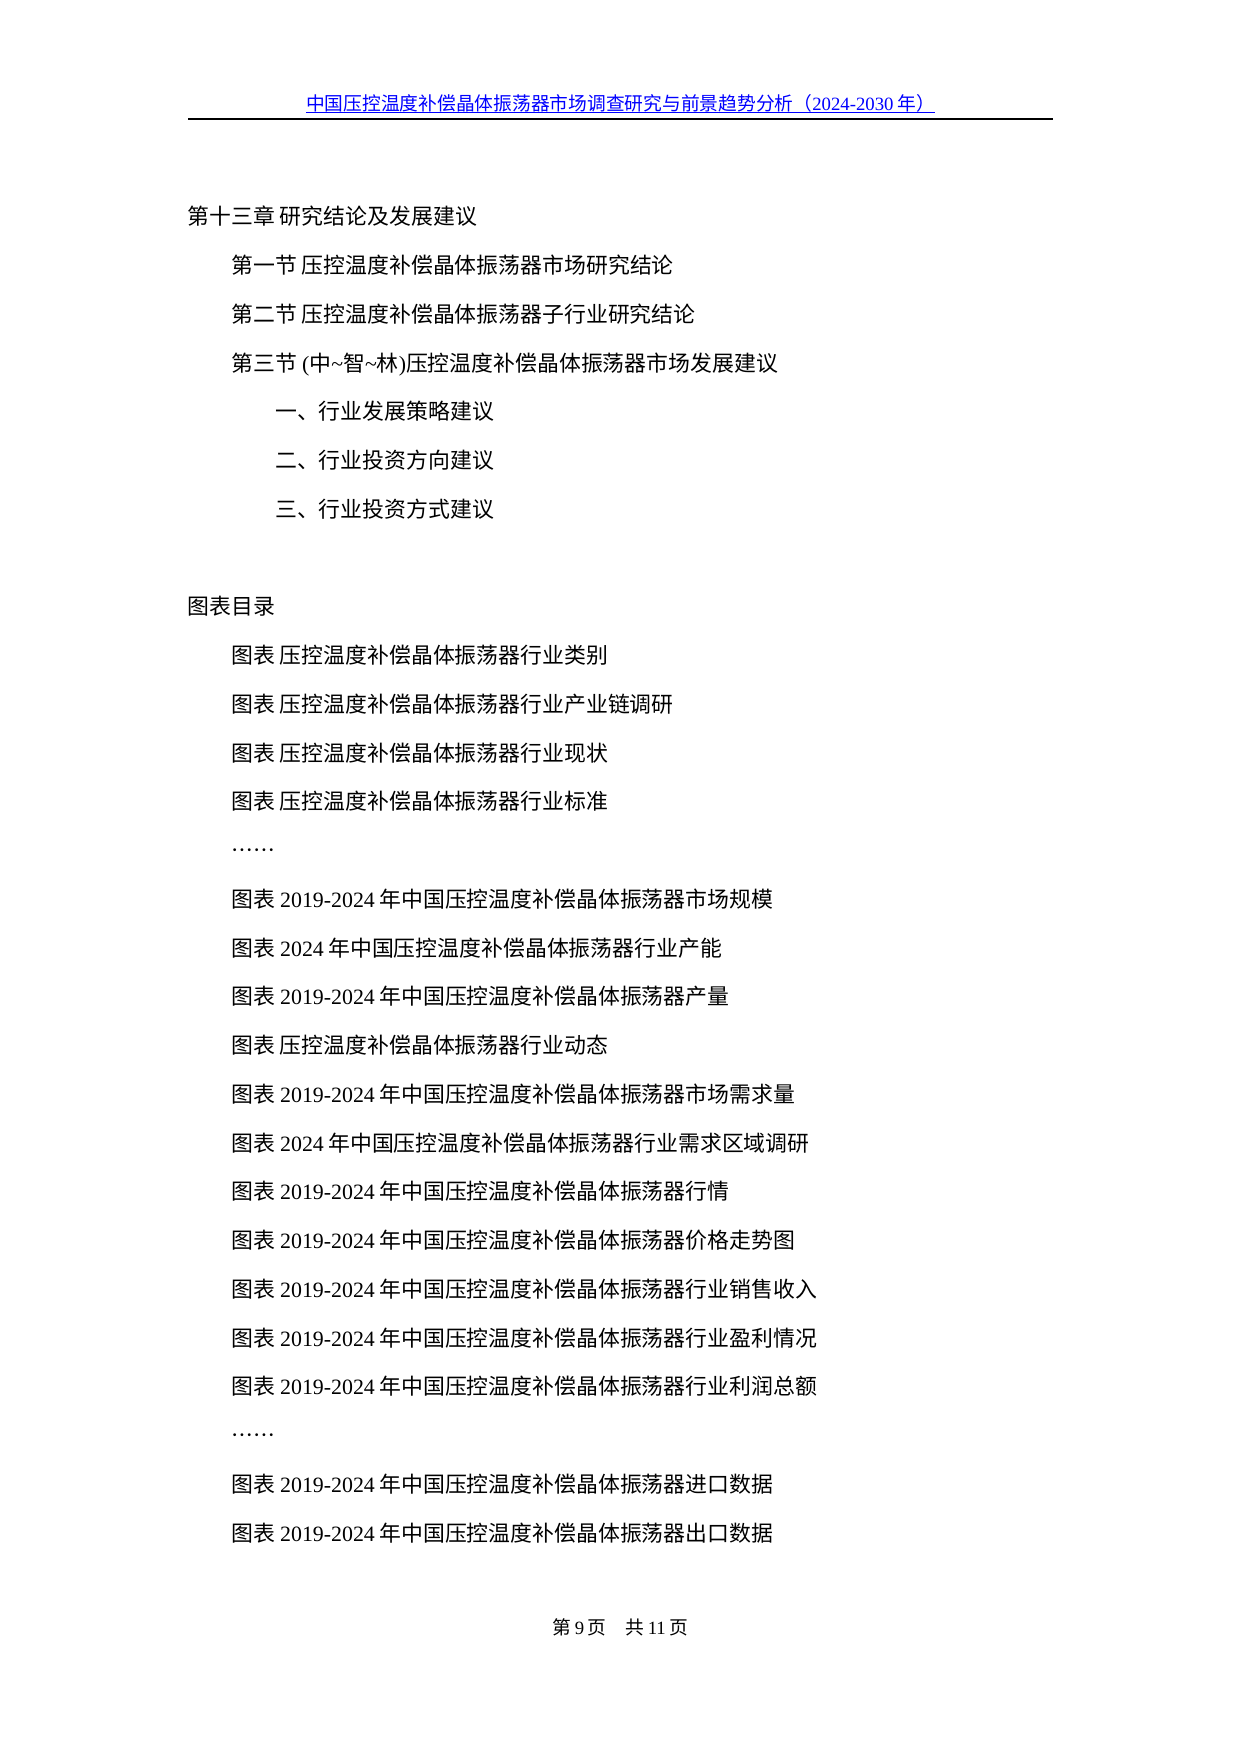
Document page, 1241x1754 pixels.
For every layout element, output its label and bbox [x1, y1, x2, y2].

text [187, 150, 1053, 1548]
